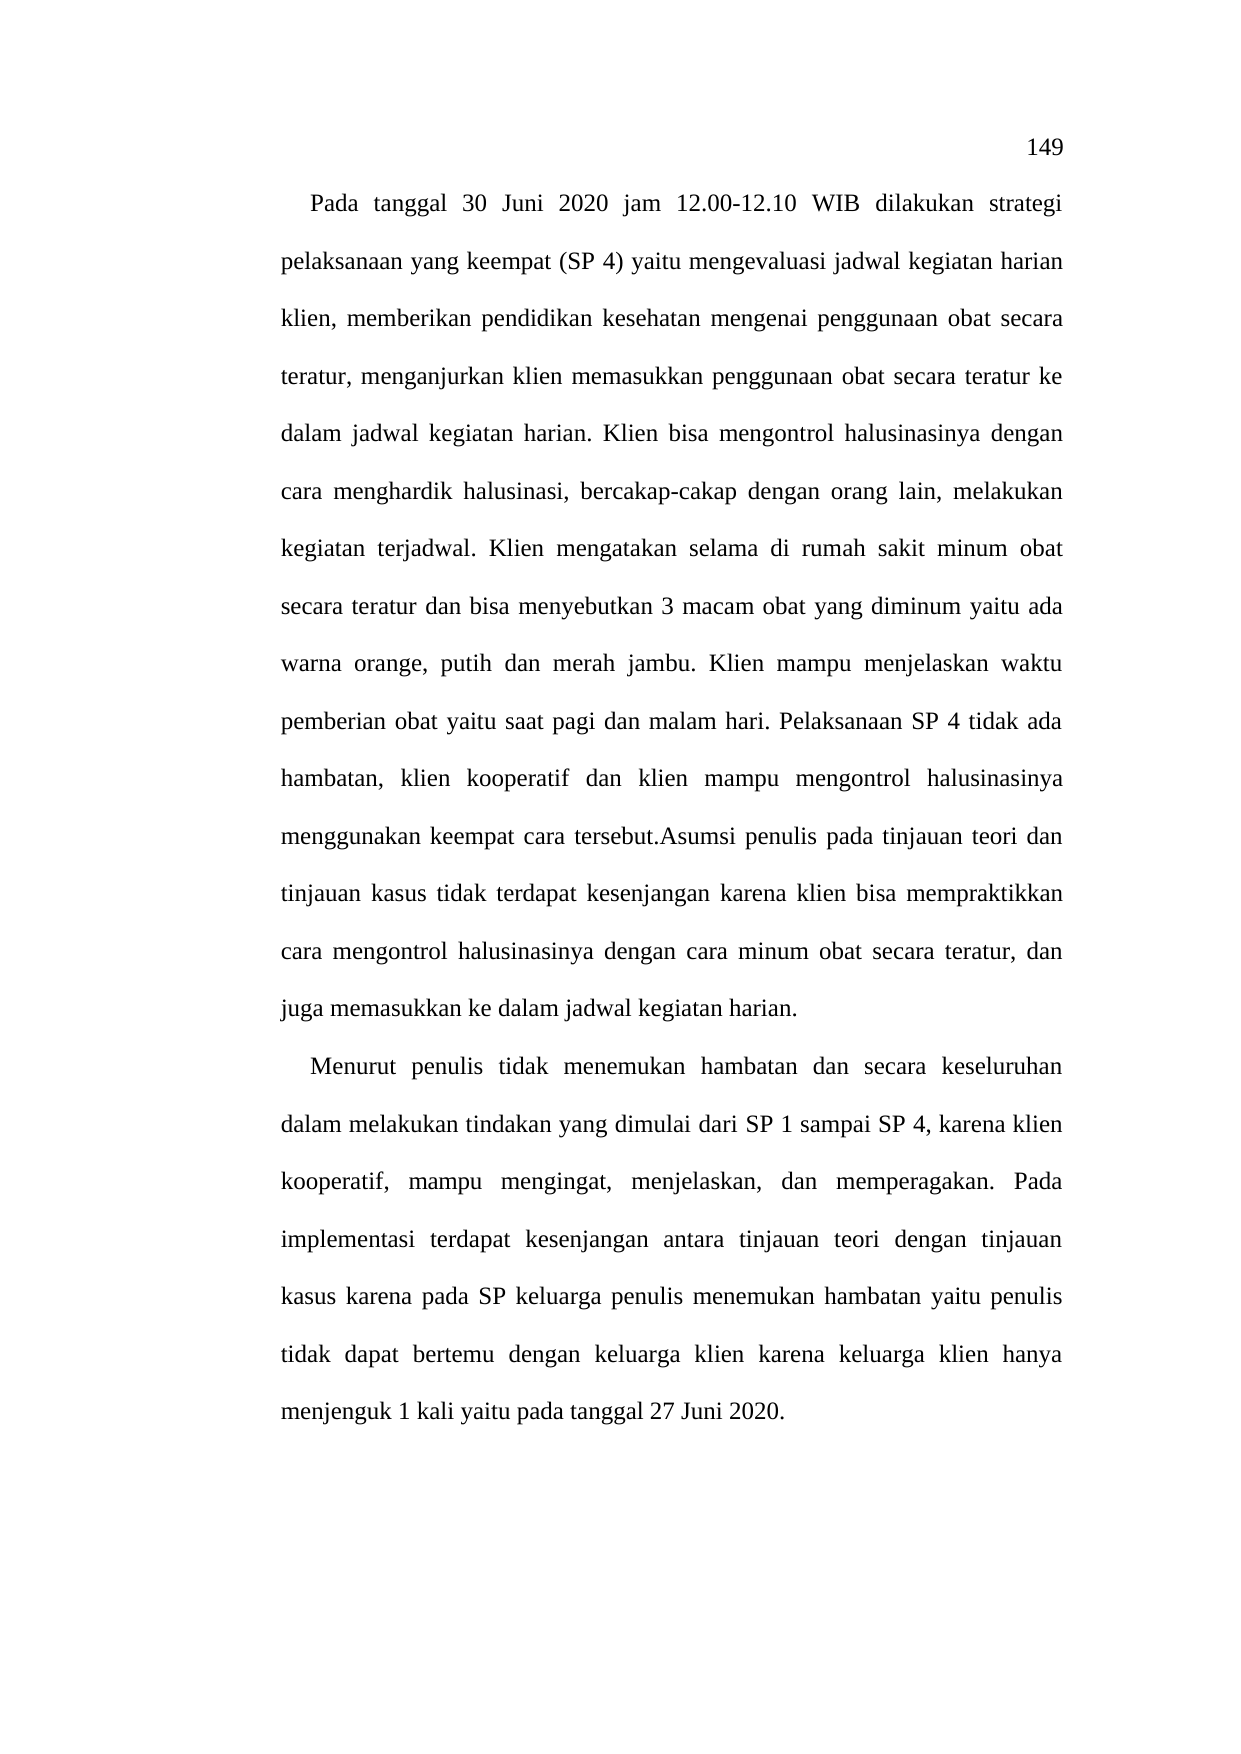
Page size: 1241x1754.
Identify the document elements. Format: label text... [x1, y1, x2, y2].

text Menurut penulis tidak menemukan hambatan dan secara keseluruhan dalam melakukan tindakan yang dimulai dari SP 1 sampai SP 4, karena klien kooperatif, mampu mengingat, menjelaskan, dan memperagakan. Pada implementasi terdapat kesenjangan antara tinjauan teori dengan tinjauan kasus karena pada SP keluarga penulis menemukan hambatan yaitu penulis tidak dapat bertemu dengan keluarga klien karena keluarga klien hanya menjenguk 1 kali yaitu pada tanggal 27 Juni 2020. [281, 1051, 1063, 1425]
text Pada tanggal 30 Juni 2020 jam 12.00-12.10 WIB dilakukan strategi pelaksanaan yang keempat (SP 4) yaitu mengevaluasi jadwal kegiatan harian klien, memberikan pendidikan kesehatan mengenai penggunaan obat secara teratur, menganjurkan klien memasukkan penggunaan obat secara teratur ke dalam jadwal kegiatan harian. Klien bisa mengontrol halusinasinya dengan cara menghardik halusinasi, bercakap-cakap dengan orang lain, melakukan kegiatan terjadwal. Klien mengatakan selama di rumah sakit minum obat secara teratur dan bisa menyebutkan 3 macam obat yang diminum yaitu ada warna orange, putih dan merah jambu. Klien mampu menjelaskan waktu pemberian obat yaitu saat pagi dan malam hari. Pelaksanaan SP 4 tidak ada hambatan, klien kooperatif dan klien mampu mengontrol halusinasinya menggunakan keempat cara tersebut.Asumsi penulis pada tinjauan teori dan tinjauan kasus tidak terdapat kesenjangan karena klien bisa mempraktikkan cara mengontrol halusinasinya dengan cara minum obat secara teratur, dan juga memasukkan ke dalam jadwal kegiatan harian. [281, 188, 1063, 1022]
